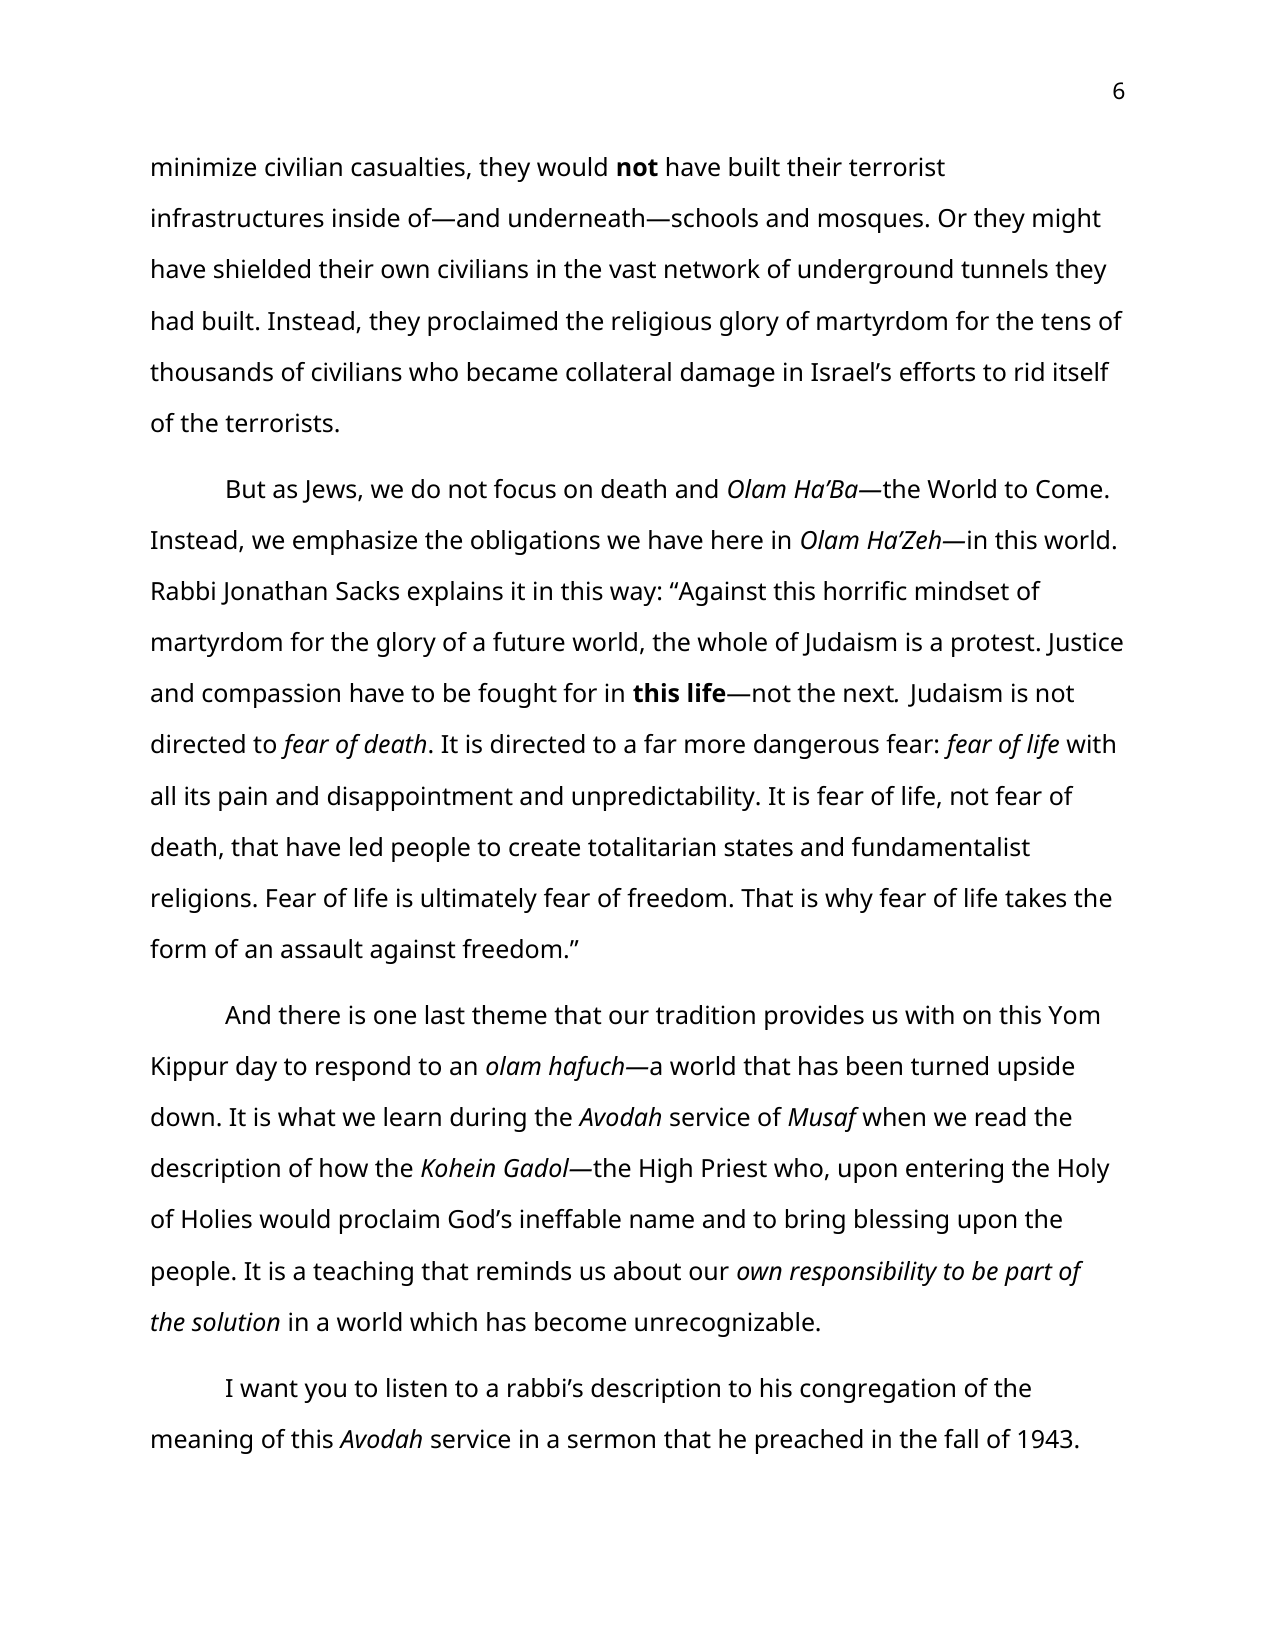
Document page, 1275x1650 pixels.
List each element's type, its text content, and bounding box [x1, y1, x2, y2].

text But as Jews, we do not focus on death and Olam Ha’Ba—the World to Come. Instead, we emphasize the obligations we have here in Olam Ha’Zeh—in this world. Rabbi Jonathan Sacks explains it in this way: “Against this horrific mindset of martyrdom for the glory of a future world, the whole of Judaism is a protest. Justice and compassion have to be fought for in this life—not the next. Judaism is not directed to fear of death. It is directed to a far more dangerous fear: fear of life with all its pain and disappointment and unpredictability. It is fear of life, not fear of death, that have led people to create totalitarian states and fundamentalist religions. Fear of life is ultimately fear of freedom. That is why fear of life takes the form of an assault against freedom.” [150, 472, 1125, 965]
text And there is one last theme that our tradition provides us with on this Yom Kippur day to respond to an olam hafuch—a world that has been turned upside down. It is what we learn during the Avodah service of Musaf when we read the description of how the Kohein Gadol—the High Priest who, upon entering the Holy of Holies would proclaim God’s ineffable name and to bring blessing upon the people. It is a teaching that reminds us about our own responsibility to be part of the solution in a world which has become unrecognizable. [150, 998, 1125, 1338]
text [150, 1371, 1125, 1456]
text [150, 150, 1125, 439]
